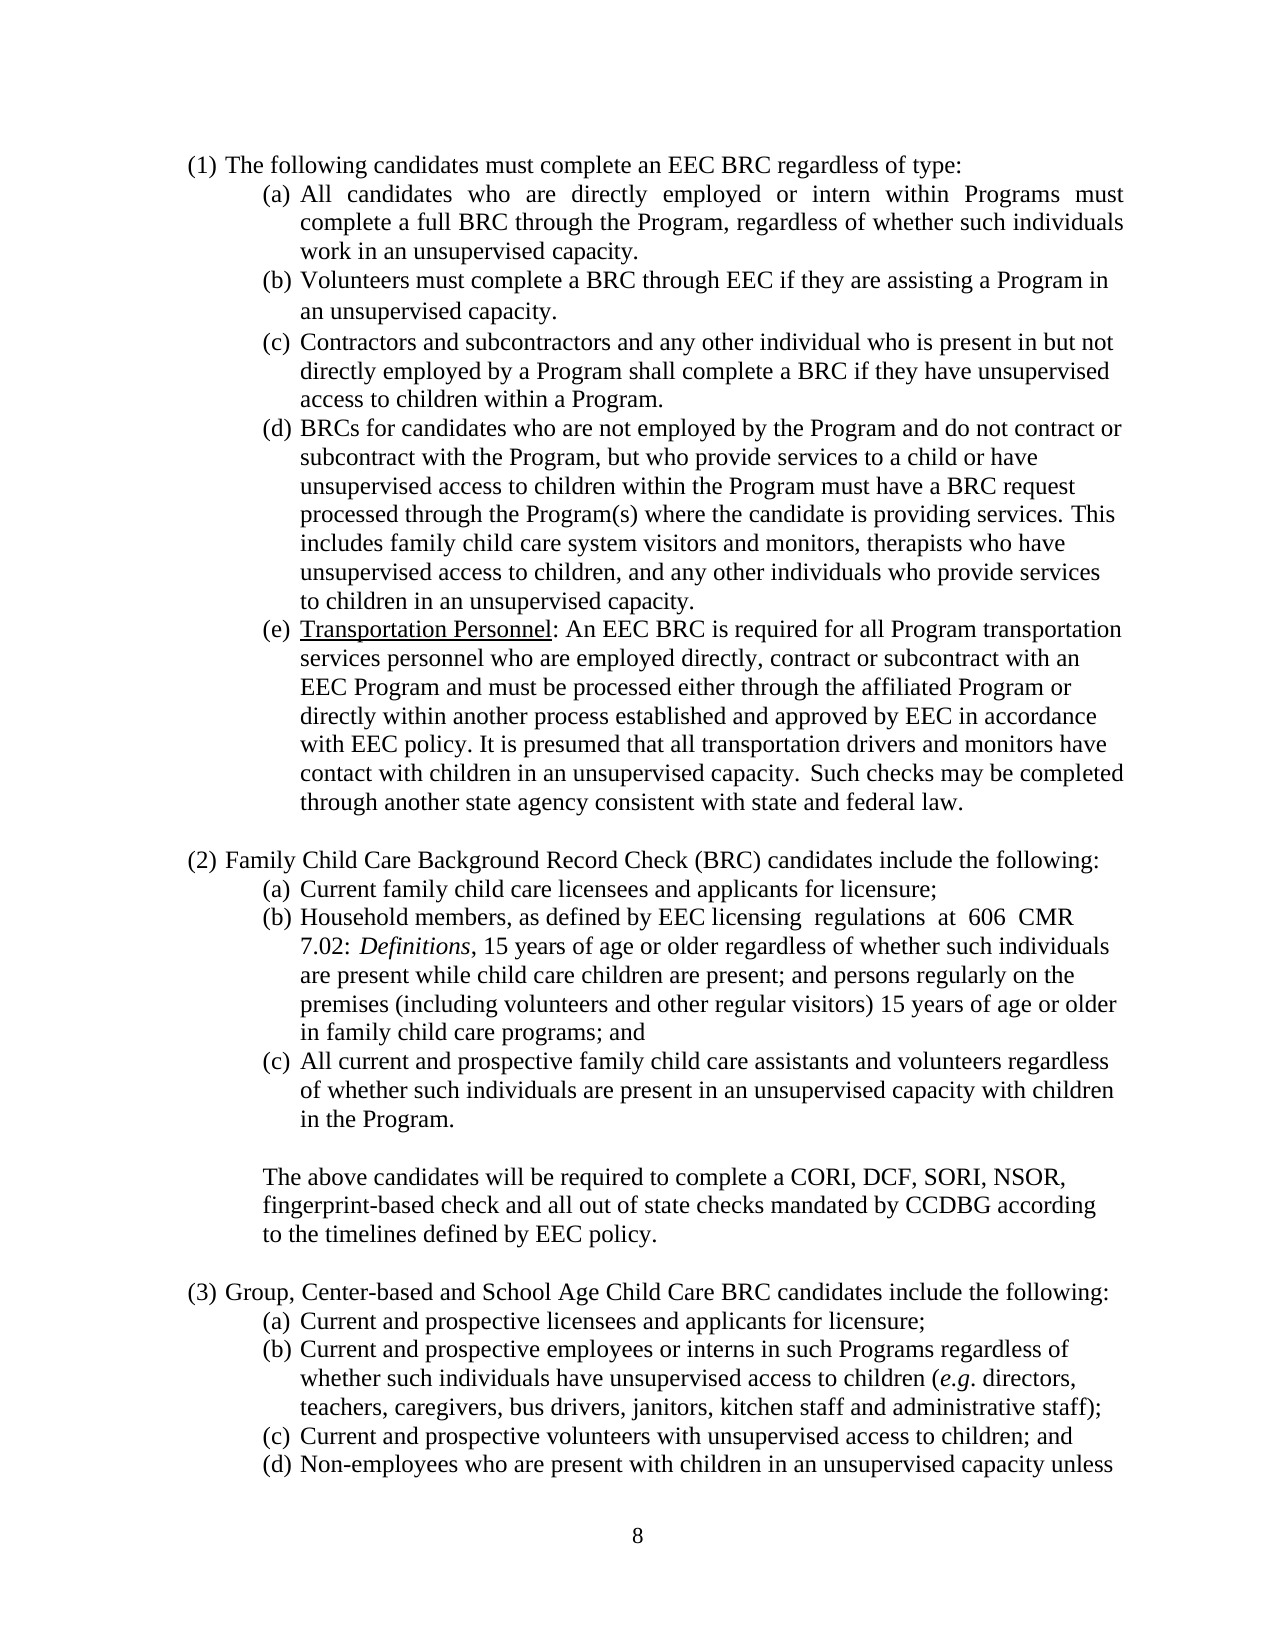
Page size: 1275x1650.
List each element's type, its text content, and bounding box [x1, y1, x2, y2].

list All current and prospective family child care assistants and volunteers regardless of whether such individuals are present in an unsupervised capacity with children in the Program. [262, 1046, 1125, 1132]
list Household members, as defined by EEC licensing regulations at 606 CMR 7.02: Definitions, 15 years of age or older regardless of whether such individuals are present while child care children are present; and persons regularly on the premises (including volunteers and other regular visitors) 15 years of age or older in family child care programs; and [262, 902, 1125, 1046]
list All candidates who are directly employed or intern within Programs must complete a full BRC through the Program, regardless of whether such individuals work in an unsupervised capacity. [262, 179, 1125, 265]
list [262, 1449, 1125, 1478]
list Current and prospective volunteers with unsupervised access to children; and [262, 1421, 1125, 1449]
list BRCs for candidates who are not employed by the Program and do not contract or subcontract with the Program, but who provide services to a child or have unsupervised access to children within the Program must have a BRC request processed through the Program(s) where the candidate is providing services. This includes family child care system visitors and monitors, therapists who have unsupervised access to children, and any other individuals who provide services to children in an unsupervised capacity. [262, 413, 1125, 614]
list Current family child care licensees and applicants for licensure; [262, 874, 1125, 902]
list The following candidates must complete an EEC BRC regardless of type: [187, 150, 1125, 179]
list Group, Center-based and School Age Child Care BRC candidates include the following: [187, 1277, 1125, 1306]
text The above candidates will be required to complete a CORI, DCF, SORI, NSOR, fingerprint-based check and all out of state checks mandated by CCDBG according to the timelines defined by EEC policy. [262, 1162, 1113, 1248]
list Transportation Personnel: An EEC BRC is required for all Program transportation services personnel who are employed directly, contract or subcontract with an EEC Program and must be processed either through the affiliated Program or directly within another process established and approved by EEC in accordance with EEC policy. It is presumed that all transportation drivers and monitors have contact with children in an unsupervised capacity. Such checks may be completed through another state agency consistent with state and federal law. [262, 614, 1125, 816]
list Family Child Care Background Record Check (BRC) candidates include the following: [187, 845, 1125, 874]
list Contractors and subcontractors and any other individual who is present in but not directly employed by a Program shall complete a BRC if they have unsupervised access to children within a Program. [262, 327, 1125, 413]
list Current and prospective licensees and applicants for licensure; [262, 1306, 1125, 1334]
list Volunteers must complete a BRC through EEC if they are assisting a Program in an unsupervised capacity. [262, 265, 1125, 325]
